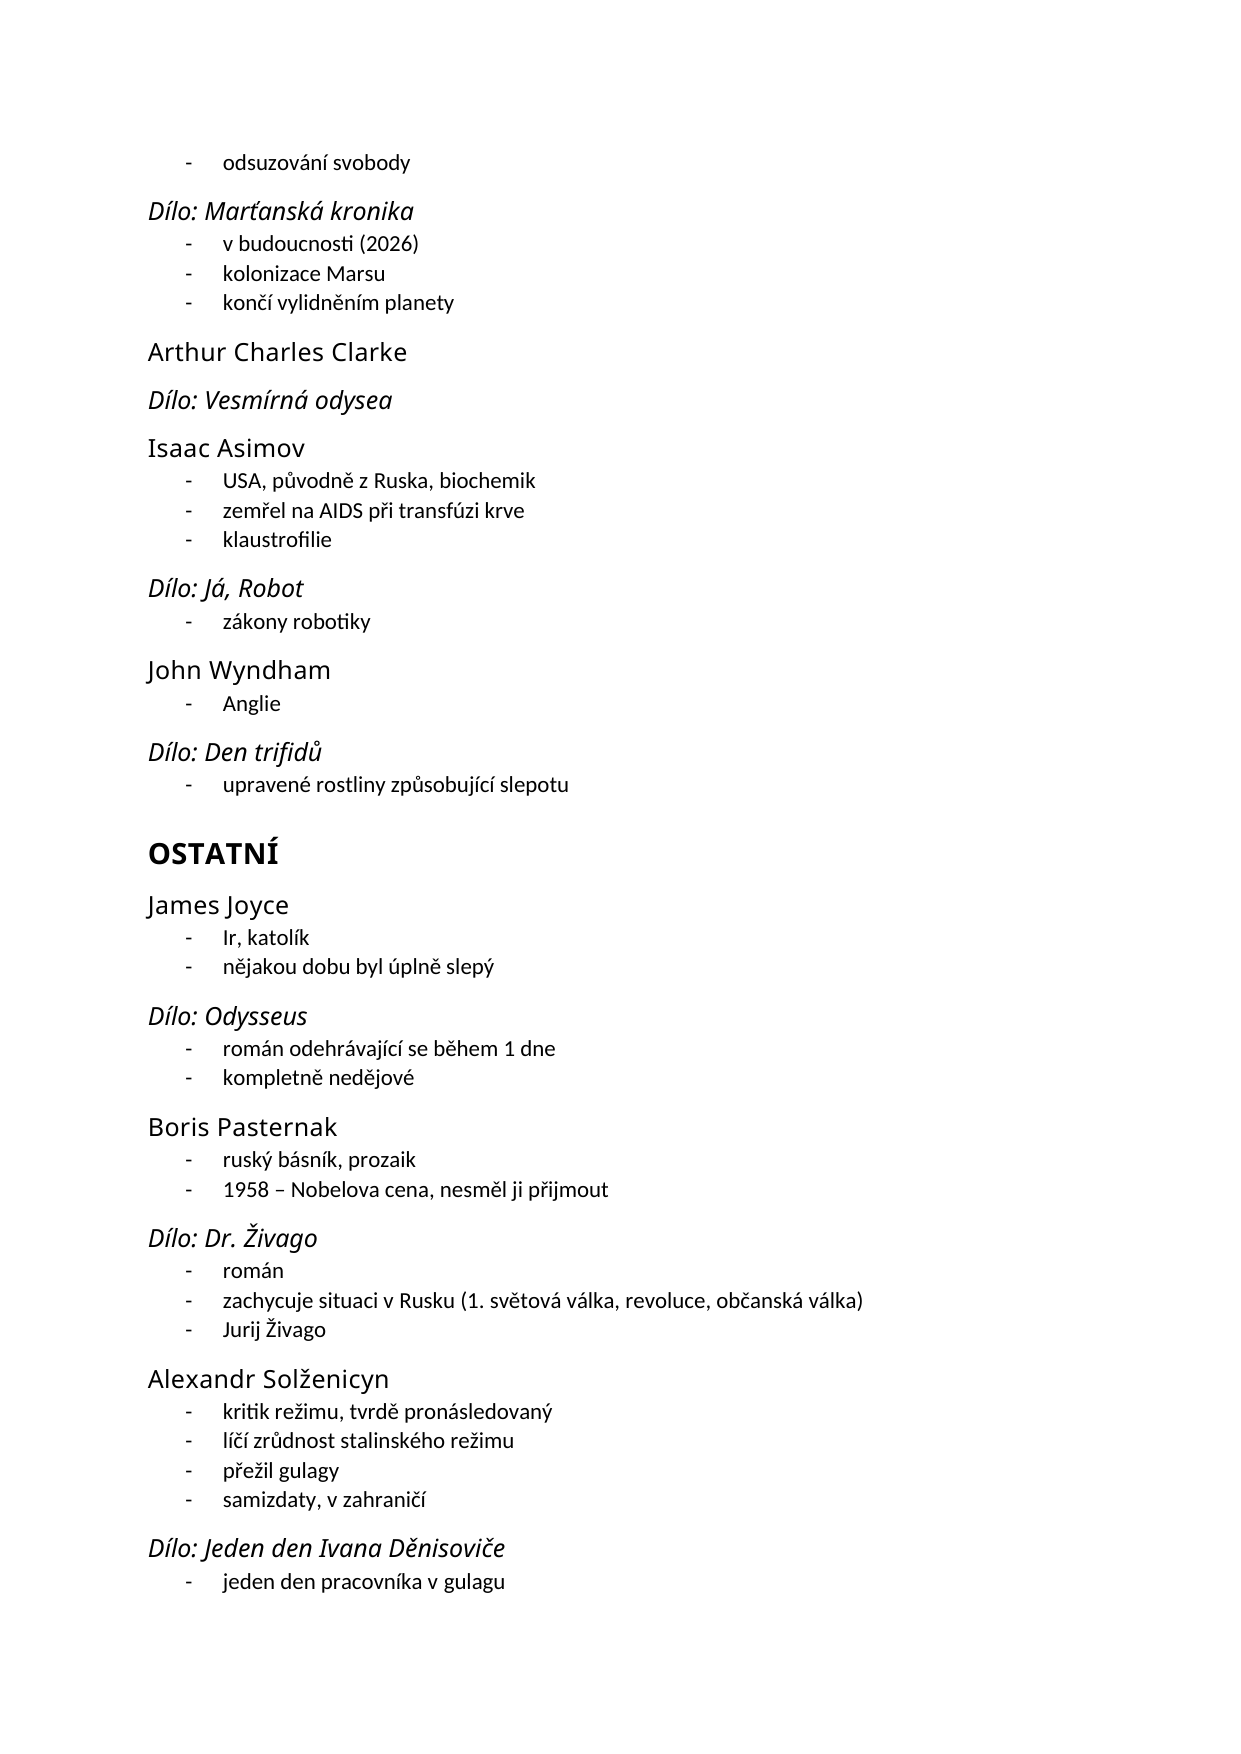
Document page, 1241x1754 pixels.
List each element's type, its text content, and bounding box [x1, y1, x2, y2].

list jeden den pracovníka v gulagu [185, 1567, 1093, 1595]
list kompletně nedějové [185, 1063, 1093, 1092]
list v budoucnosti (2026) [185, 229, 1093, 257]
list líčí zrůdnost stalinského režimu [185, 1426, 1093, 1454]
list Anglie [185, 689, 1093, 717]
list ruský básník, prozaik [185, 1145, 1093, 1173]
list nějakou dobu byl úplně slepý [185, 952, 1093, 980]
subtitle Dílo: Marťanská kronika [148, 194, 1093, 228]
subtitle Isaac Asimov [148, 431, 1093, 465]
list kritik režimu, tvrdě pronásledovaný [185, 1397, 1093, 1425]
subtitle Arthur Charles Clarke [148, 334, 1093, 368]
list zachycuje situaci v Rusku (1. světová válka, revoluce, občanská válka) [185, 1286, 1093, 1314]
list zemřel na AIDS při transfúzi krve [185, 496, 1093, 524]
subtitle Dílo: Odysseus [148, 998, 1093, 1032]
subtitle Boris Pasternak [148, 1109, 1093, 1144]
list samizdaty, v zahraničí [185, 1485, 1093, 1513]
list 1958 – Nobelova cena, nesměl ji přijmout [185, 1175, 1093, 1203]
subtitle Ostatní [148, 833, 1093, 873]
list USA, původně z Ruska, biochemik [185, 466, 1093, 494]
subtitle Dílo: Jeden den Ivana Děnisoviče [148, 1531, 1093, 1565]
subtitle Dílo: Den trifidů [148, 735, 1093, 769]
list upravené rostliny způsobující slepotu [185, 770, 1093, 798]
subtitle Dílo: Vesmírná odysea [148, 382, 1093, 416]
list kolonizace Marsu [185, 259, 1093, 287]
list klaustrofilie [185, 525, 1093, 553]
subtitle James Joyce [148, 887, 1093, 921]
list odsuzování svobody [185, 148, 1093, 176]
list zákony robotiky [185, 607, 1093, 635]
list přežil gulagy [185, 1456, 1093, 1484]
subtitle John Wyndham [148, 653, 1093, 687]
subtitle Alexandr Solženicyn [148, 1361, 1093, 1395]
subtitle Dílo: Dr. Živago [148, 1221, 1093, 1255]
subtitle Dílo: Já, Robot [148, 571, 1093, 605]
list Jurij Živago [185, 1315, 1093, 1343]
list končí vylidněním planety [185, 288, 1093, 316]
list román odehrávající se během 1 dne [185, 1034, 1093, 1062]
list Ir, katolík [185, 923, 1093, 951]
list román [185, 1256, 1093, 1284]
